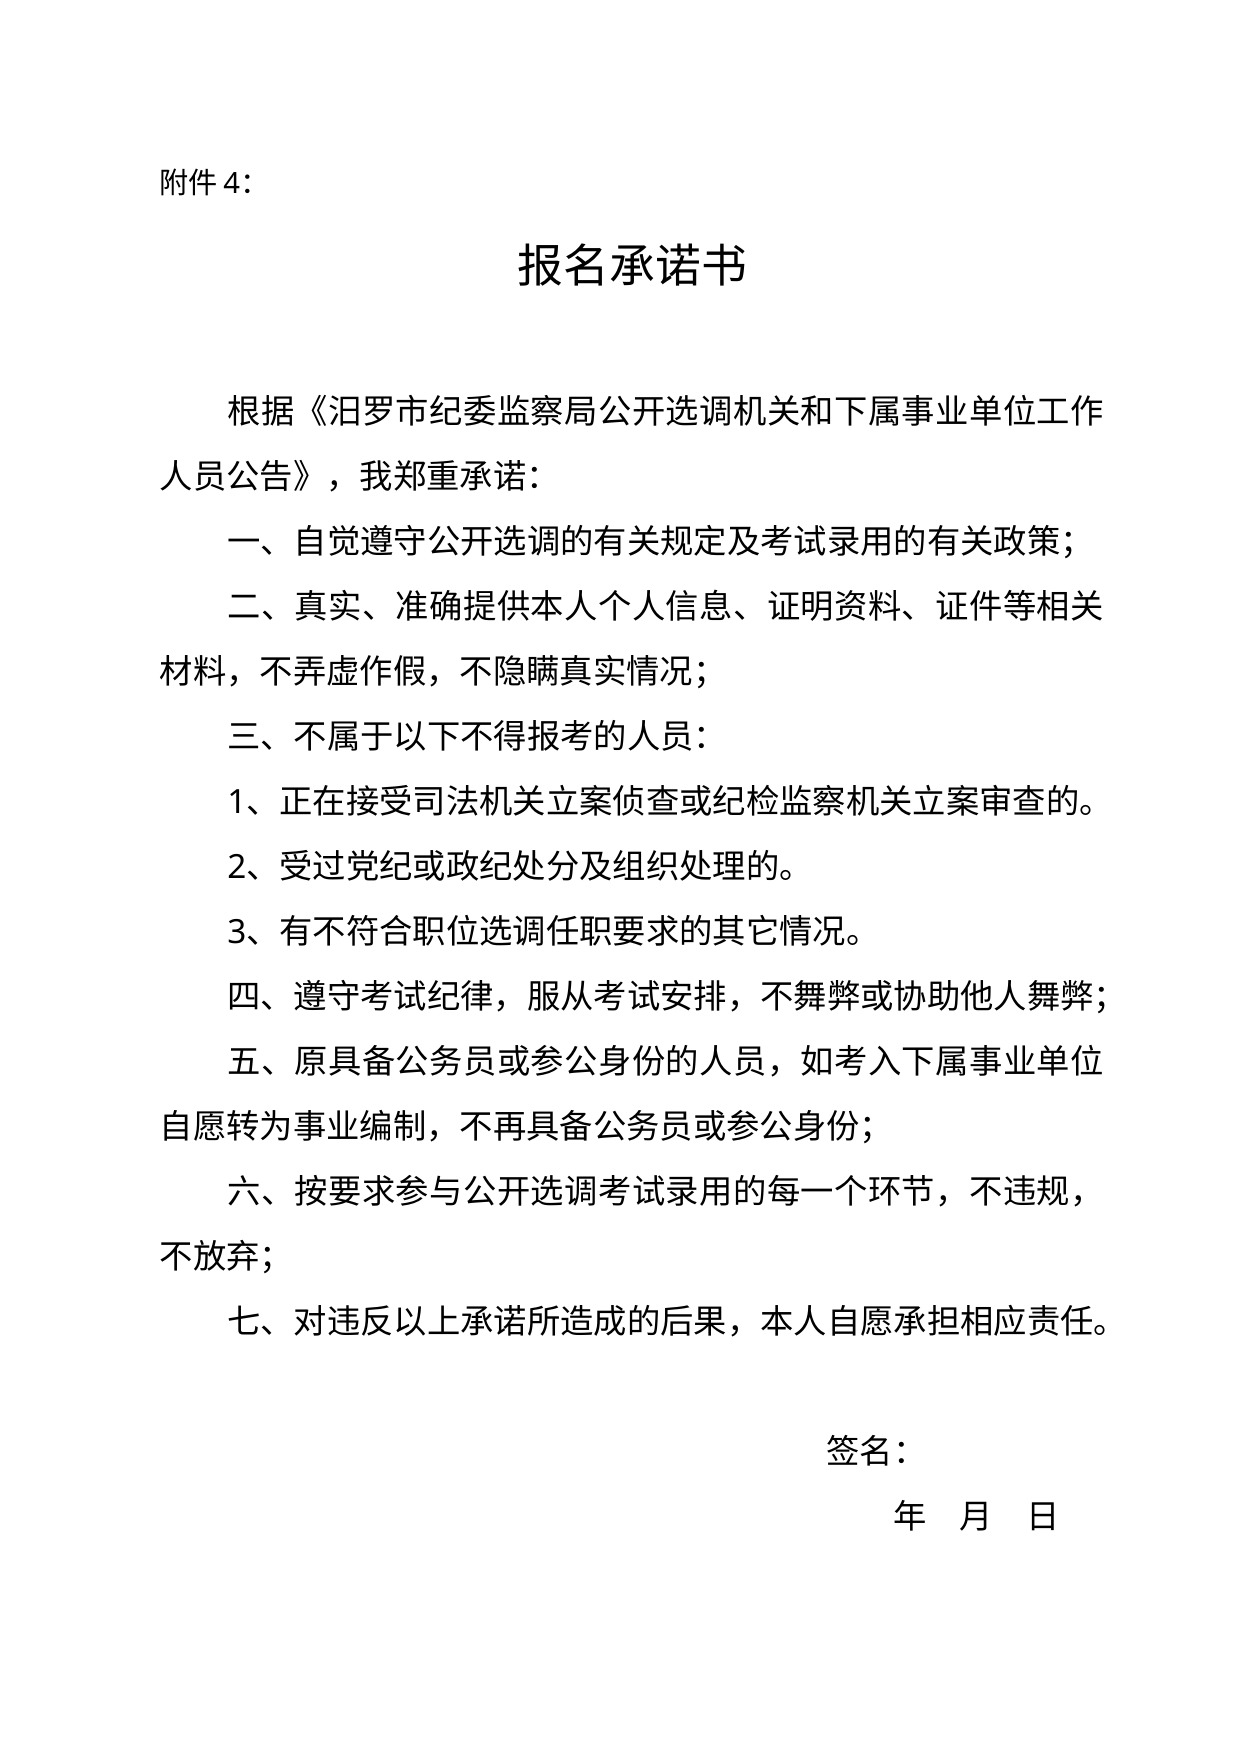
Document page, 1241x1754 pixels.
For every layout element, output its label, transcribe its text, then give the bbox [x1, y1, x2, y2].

text 附件4： [159, 149, 1104, 214]
text 2、受过党纪或政纪处分及组织处理的。 [159, 831, 1104, 896]
text 3、有不符合职位选调任职要求的其它情况。 [159, 896, 1104, 961]
text 一、自觉遵守公开选调的有关规定及考试录用的有关政策； [159, 506, 1104, 571]
text 七、对违反以上承诺所造成的后果，本人自愿承担相应责任。 [159, 1286, 1104, 1351]
text 六、按要求参与公开选调考试录用的每一个环节，不违规，不放弃； [159, 1156, 1104, 1286]
text 四、遵守考试纪律，服从考试安排，不舞弊或协助他人舞弊； [159, 961, 1104, 1026]
text 1、正在接受司法机关立案侦查或纪检监察机关立案审查的。 [159, 766, 1104, 831]
text 根据《汨罗市纪委监察局公开选调机关和下属事业单位工作人员公告》，我郑重承诺： [159, 376, 1104, 506]
text 报名承诺书 [159, 214, 1104, 311]
text 签名： [159, 1416, 1104, 1481]
text 五、原具备公务员或参公身份的人员，如考入下属事业单位，自愿转为事业编制，不再具备公务员或参公身份； [159, 1026, 1104, 1156]
text 年 月 日 [159, 1481, 1104, 1546]
text 三、不属于以下不得报考的人员： [159, 701, 1104, 766]
text 二、真实、准确提供本人个人信息、证明资料、证件等相关材料，不弄虚作假，不隐瞒真实情况； [159, 571, 1104, 701]
